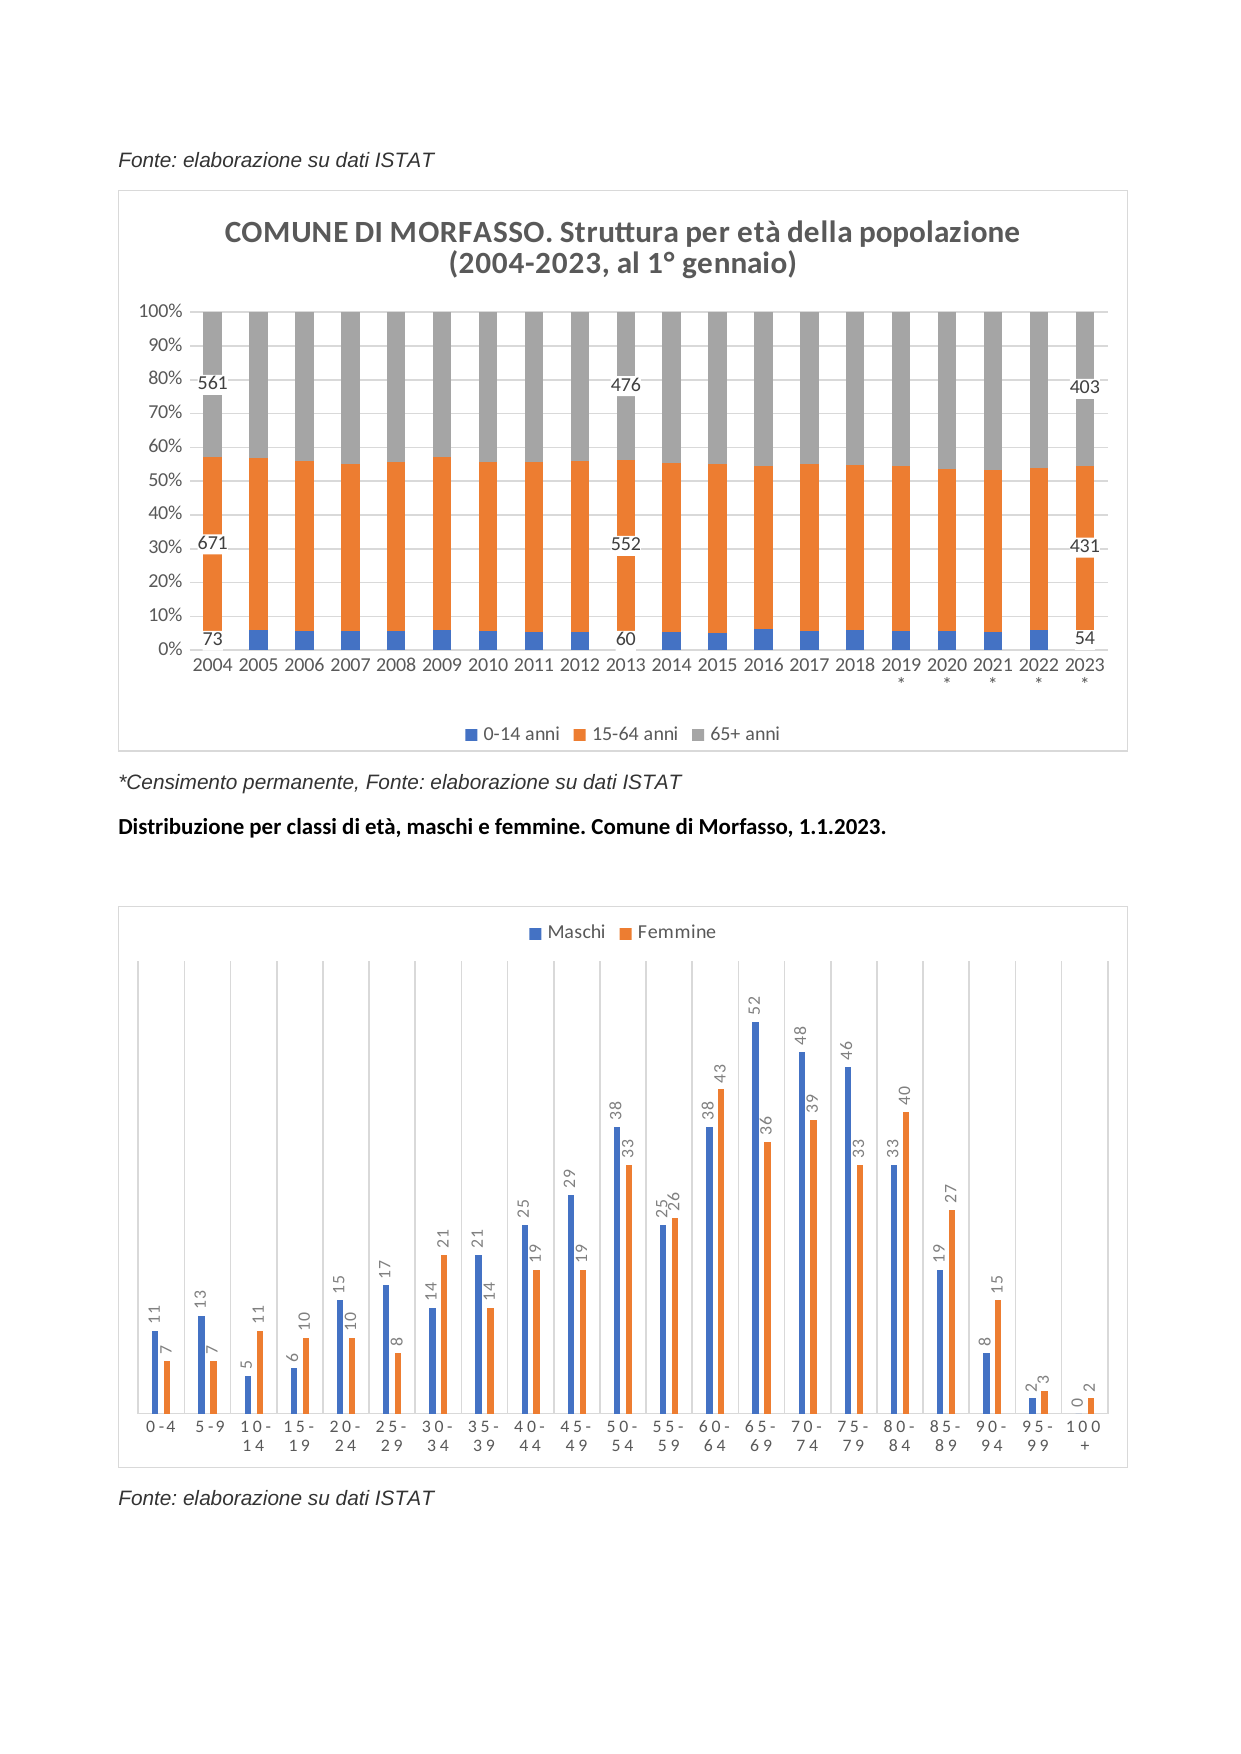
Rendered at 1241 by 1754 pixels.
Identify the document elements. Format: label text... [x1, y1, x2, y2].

text *Censimento permanente, Fonte: elaborazione su dati ISTAT [118, 770, 1122, 794]
text Fonte: elaborazione su dati ISTAT [118, 1486, 1122, 1510]
text Fonte: elaborazione su dati ISTAT [118, 148, 1122, 172]
text Distribuzione per classi di età, maschi e femmine. Comune di Morfasso, 1.1.2023. [118, 812, 1122, 841]
